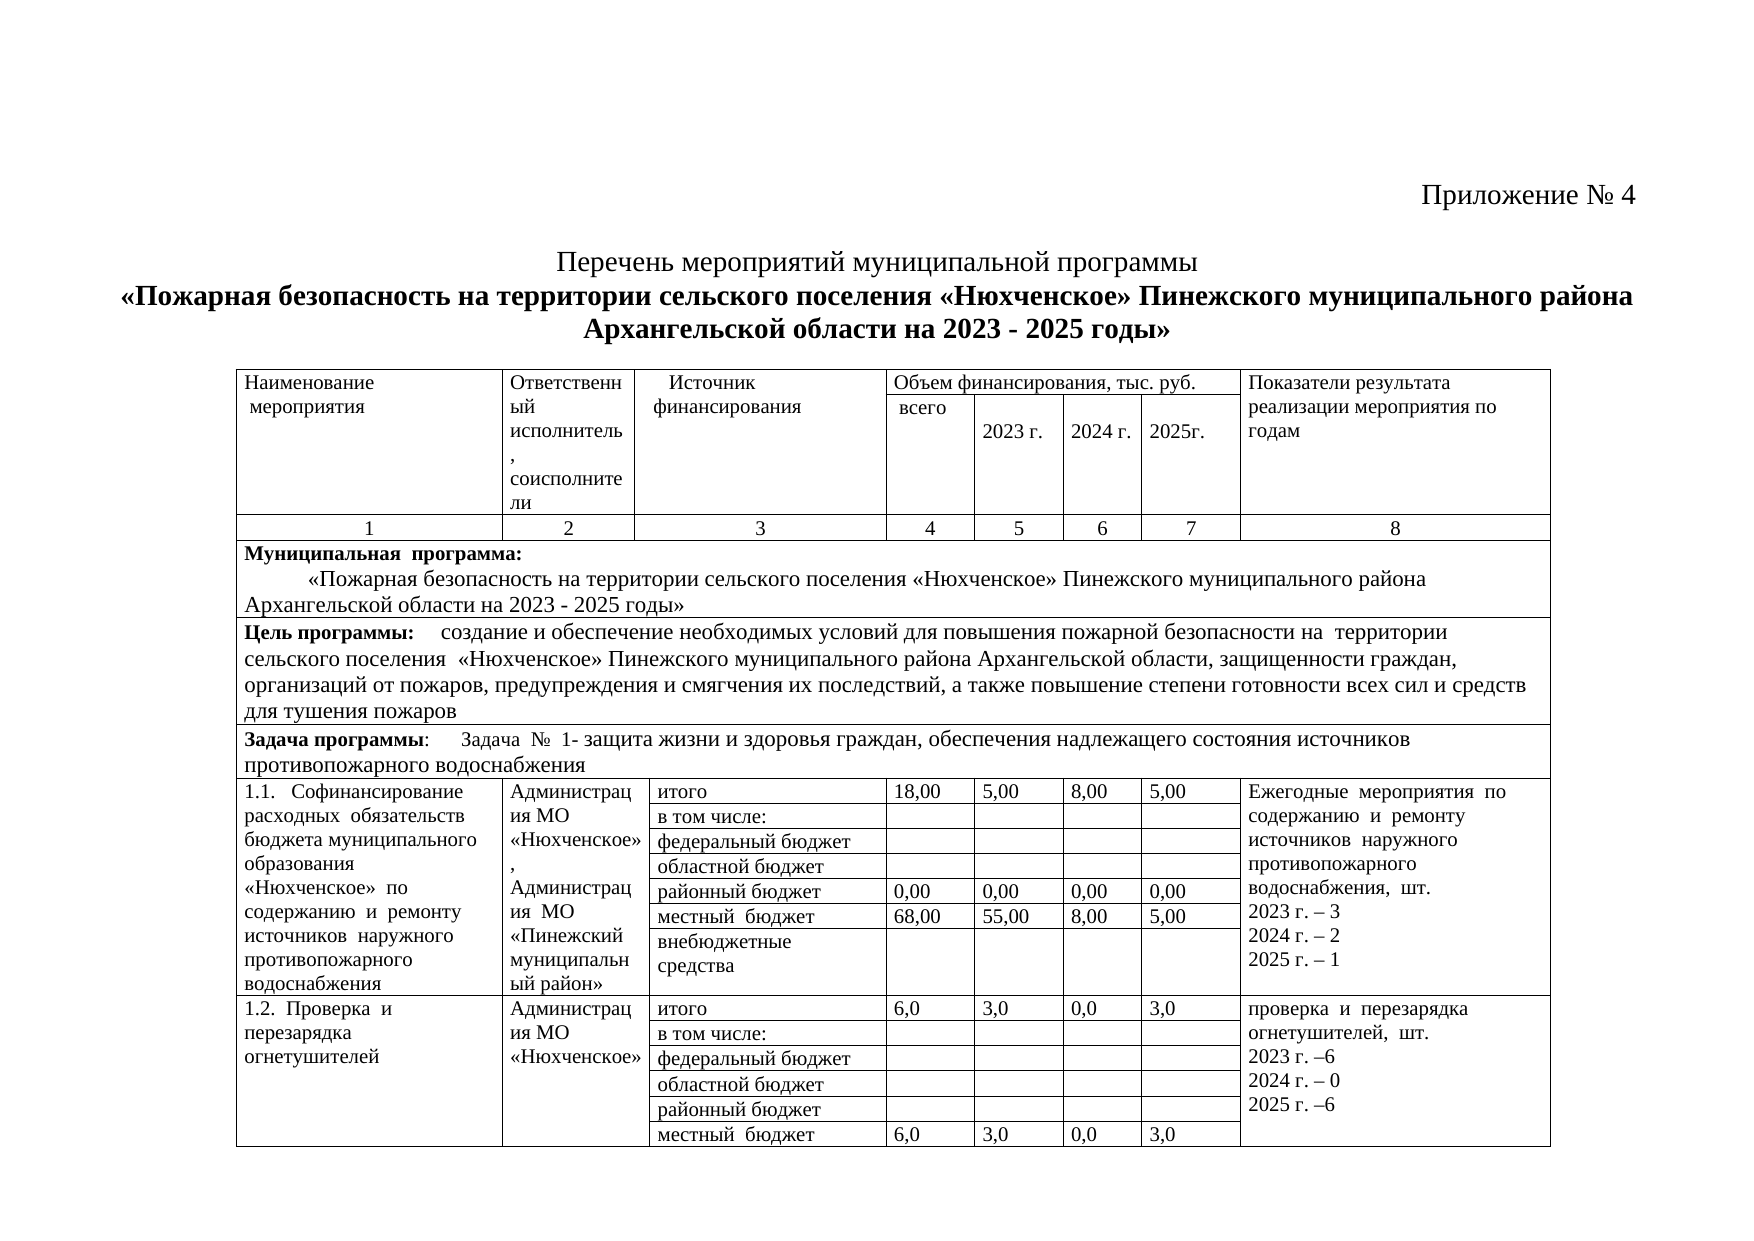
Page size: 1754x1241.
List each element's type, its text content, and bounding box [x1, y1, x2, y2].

table_cell 6,0 [887, 996, 974, 1020]
table_cell внебюджетные средства [650, 929, 886, 995]
table_cell местный бюджет [650, 904, 886, 928]
table_cell 0,0 [1064, 1122, 1141, 1146]
table_cell 2 [503, 515, 634, 539]
table_cell [975, 1021, 1063, 1045]
table_cell 0,0 [1064, 996, 1141, 1020]
table_cell федеральный бюджет [650, 829, 886, 853]
table_cell Цель программы: создание и обеспечение необходимых условий для повышения пожарной безопасности на территории сельского поселения «Нюхченское» Пинежского муниципального района Архангельской области, защищенности граждан, организаций от пожаров, предупреждения и смягчения их последствий, а также повышение степени готовности всех сил и средств для тушения пожаров [237, 618, 1550, 724]
table_cell [975, 1071, 1063, 1096]
table_cell 3,0 [1142, 1122, 1240, 1146]
table_cell [1142, 1021, 1240, 1045]
table_cell 8 [1241, 515, 1550, 539]
table_cell 2025г. [1142, 395, 1240, 514]
table_cell 1 [237, 515, 502, 539]
table_cell всего [887, 395, 974, 514]
table_cell [1142, 804, 1240, 828]
table_cell [1064, 1097, 1141, 1121]
table_cell 3,0 [1142, 996, 1240, 1020]
table_cell [1142, 829, 1240, 853]
table_cell 0,00 [1064, 879, 1141, 903]
table_cell [1142, 1097, 1240, 1121]
table_cell Администрация МО «Нюхченское» [503, 996, 649, 1146]
table_cell Администрация МО «Нюхченское», Администрация МО «Пинежский муниципальный район» [503, 779, 649, 995]
table_header Источник финансирования [635, 370, 886, 514]
text Приложение № 4 [118, 177, 1636, 211]
table_cell 68,00 [887, 904, 974, 928]
table_cell [887, 929, 974, 995]
table_cell 7 [1142, 515, 1240, 539]
table_cell [887, 804, 974, 828]
table_cell [887, 1071, 974, 1096]
table_cell 3,0 [975, 1122, 1063, 1146]
table_header Показатели результата реализации мероприятия по годам [1241, 370, 1550, 514]
table_cell областной бюджет [650, 854, 886, 878]
table_cell итого [650, 996, 886, 1020]
table_cell в том числе: [650, 1021, 886, 1045]
table_cell 0,00 [887, 879, 974, 903]
table_header Наименование мероприятия [237, 370, 502, 514]
table_cell [1064, 1046, 1141, 1070]
text Перечень мероприятий муниципальной программы [118, 244, 1636, 278]
table_cell [887, 1097, 974, 1121]
table_cell федеральный бюджет [650, 1046, 886, 1070]
table_cell 1.2. Проверка и перезарядка огнетушителей [237, 996, 502, 1146]
table_cell [1142, 854, 1240, 878]
table_cell районный бюджет [650, 1097, 886, 1121]
table_cell в том числе: [650, 804, 886, 828]
table_cell [975, 929, 1063, 995]
table_cell [1142, 1071, 1240, 1096]
table_cell [887, 1046, 974, 1070]
table_cell 0,00 [975, 879, 1063, 903]
table_cell 3 [635, 515, 886, 539]
table_cell 3,0 [975, 996, 1063, 1020]
table_header Ответственный исполнитель, соисполнители [503, 370, 634, 514]
table_cell 4 [887, 515, 974, 539]
table_cell 8,00 [1064, 779, 1141, 803]
table_cell районный бюджет [650, 879, 886, 903]
table_cell Муниципальная программа: «Пожарная безопасность на территории сельского поселения «Нюхченское» Пинежского муниципального района Архангельской области на 2023 - 2025 годы» [237, 541, 1550, 617]
table_cell [1064, 829, 1141, 853]
table_cell 5,00 [1142, 904, 1240, 928]
table_cell областной бюджет [650, 1071, 886, 1096]
table_cell 0,00 [1142, 879, 1240, 903]
table_cell 55,00 [975, 904, 1063, 928]
table_cell 18,00 [887, 779, 974, 803]
table_cell [1064, 854, 1141, 878]
table_cell 5 [975, 515, 1063, 539]
table_cell [1064, 804, 1141, 828]
table_cell [975, 804, 1063, 828]
table_cell итого [650, 779, 886, 803]
table_cell 2024 г. [1064, 395, 1141, 514]
table_cell [887, 1021, 974, 1045]
table_cell [1142, 1046, 1240, 1070]
table_cell проверка и перезарядка огнетушителей, шт. 2023 г. –6 2024 г. – 0 2025 г. –6 [1241, 996, 1550, 1146]
table_cell [887, 829, 974, 853]
table_cell [1064, 929, 1141, 995]
table_cell [1142, 929, 1240, 995]
table_cell 6,0 [887, 1122, 974, 1146]
table_cell 2023 г. [975, 395, 1063, 514]
table_cell [975, 829, 1063, 853]
table_cell 6 [1064, 515, 1141, 539]
table_cell 1.1. Софинансирование расходных обязательств бюджета муниципального образования «Нюхченское» по содержанию и ремонту источников наружного противопожарного водоснабжения [237, 779, 502, 995]
table_cell [1064, 1071, 1141, 1096]
text «Пожарная безопасность на территории сельского поселения «Нюхченское» Пинежского муниципального района Архангельской области на 2023 - 2025 годы» [118, 278, 1636, 345]
table_cell [975, 1046, 1063, 1070]
table_cell [1064, 1021, 1141, 1045]
table_cell [975, 1097, 1063, 1121]
table_cell [975, 854, 1063, 878]
table_cell Задача программы: Задача № 1- защита жизни и здоровья граждан, обеспечения надлежащего состояния источников противопожарного водоснабжения [237, 725, 1550, 777]
table_header Объем финансирования, тыс. руб. [887, 370, 1240, 394]
table_cell Ежегодные мероприятия по содержанию и ремонту источников наружного противопожарного водоснабжения, шт. 2023 г. – 3 2024 г. – 2 2025 г. – 1 [1241, 779, 1550, 995]
table_cell 5,00 [975, 779, 1063, 803]
table_cell местный бюджет [650, 1122, 886, 1146]
table_cell 5,00 [1142, 779, 1240, 803]
table_cell 8,00 [1064, 904, 1141, 928]
table_cell [887, 854, 974, 878]
